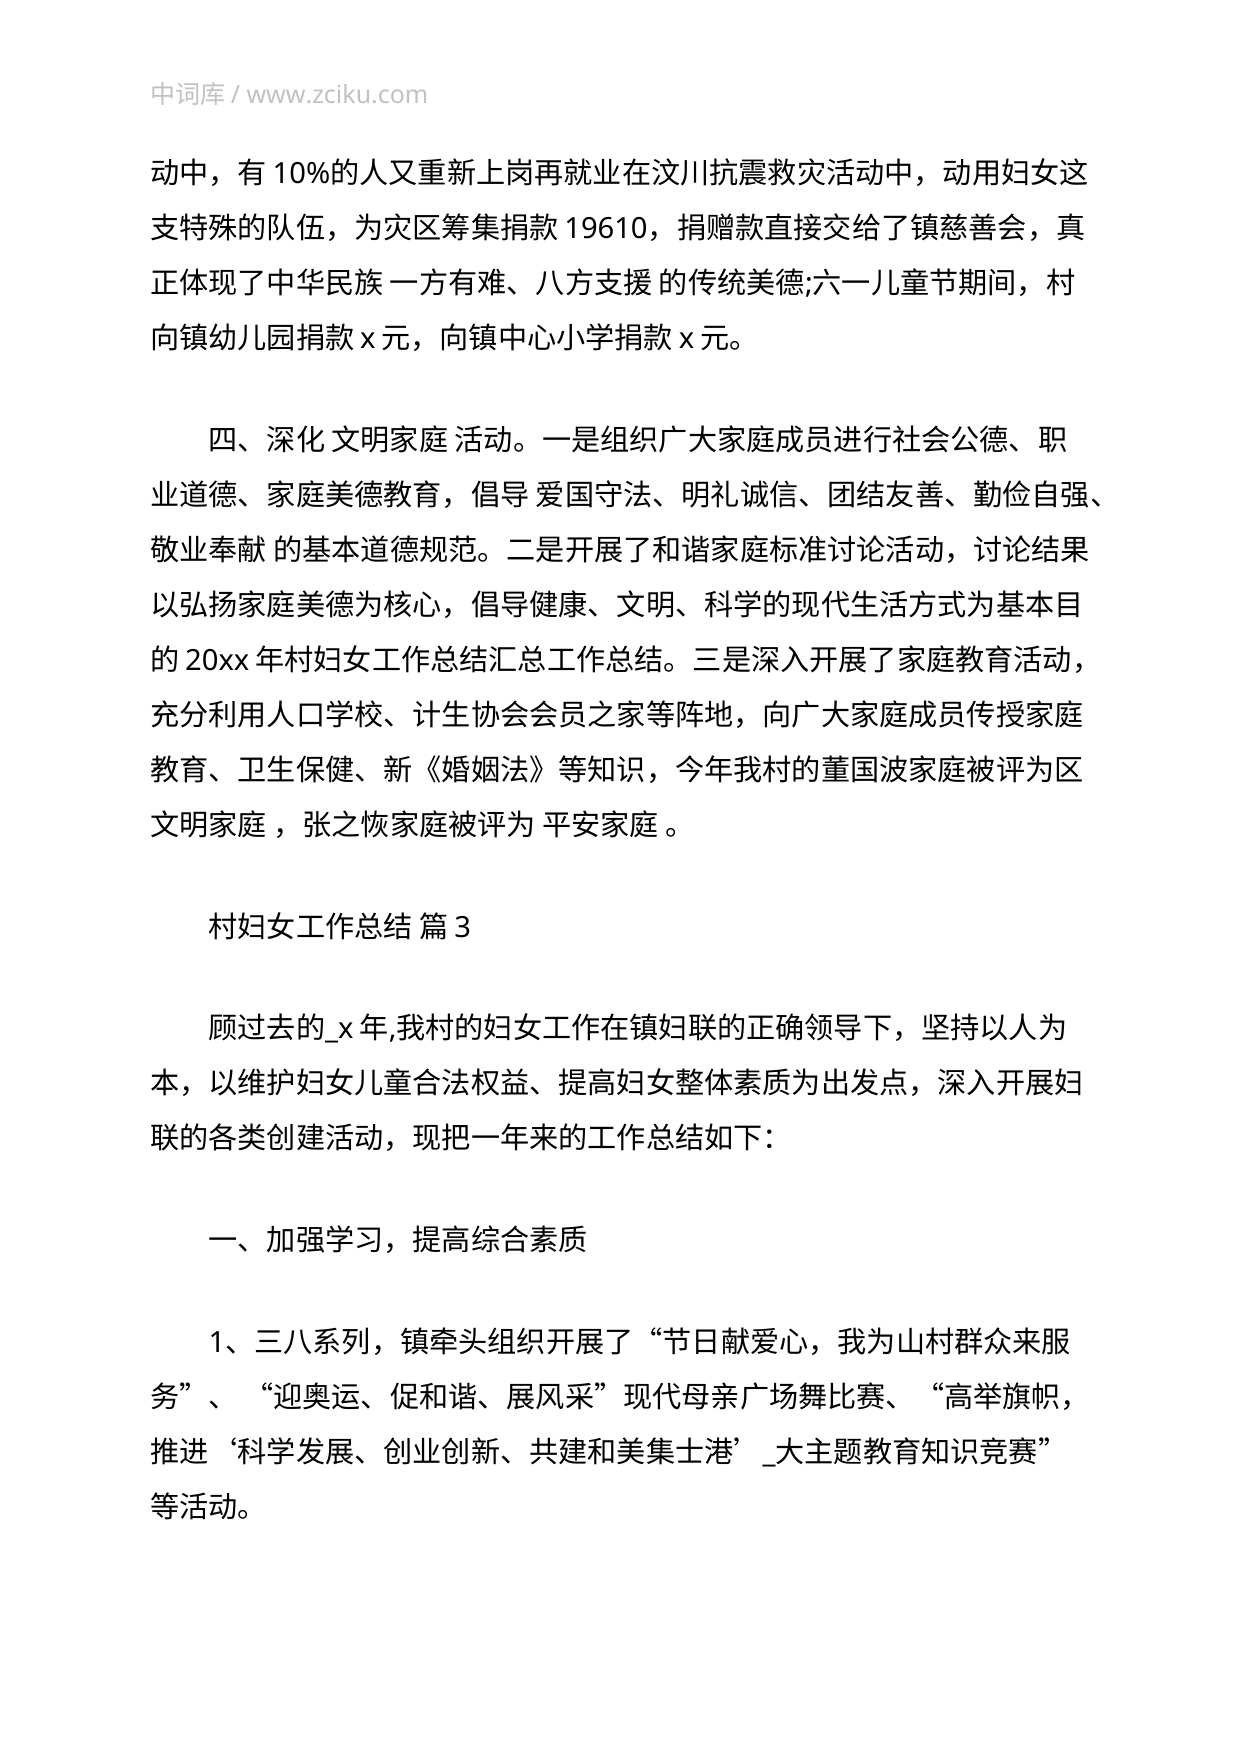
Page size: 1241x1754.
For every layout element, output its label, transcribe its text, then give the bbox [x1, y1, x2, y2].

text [150, 150, 1090, 357]
text 1、三八系列，镇牵头组织开展了“节日献爱心，我为山村群众来服务”、 “迎奥运、促和谐、展风采”现代母亲广场舞比赛、“高举旗帜，推进‘科学发展、创业创新、共建和美集士港’_大主题教育知识竞赛”等活动。 [150, 1318, 1090, 1526]
text 顾过去的_x年,我村的妇女工作在镇妇联的正确领导下，坚持以人为本，以维护妇女儿童合法权益、提高妇女整体素质为出发点，深入开展妇联的各类创建活动，现把一年来的工作总结如下： [150, 1005, 1090, 1157]
text 一、加强学习，提高综合素质 [150, 1217, 1090, 1259]
text 村妇女工作总结 篇3 [150, 903, 1090, 946]
text 四、深化 文明家庭 活动。一是组织广大家庭成员进行社会公德、职业道德、家庭美德教育，倡导 爱国守法、明礼诚信、团结友善、勤俭自强、敬业奉献 的基本道德规范。二是开展了和谐家庭标准讨论活动，讨论结果以弘扬家庭美德为核心，倡导健康、文明、科学的现代生活方式为基本目的20xx年村妇女工作总结汇总工作总结。三是深入开展了家庭教育活动，充分利用人口学校、计生协会会员之家等阵地，向广大家庭成员传授家庭教育、卫生保健、新《婚姻法》等知识，今年我村的董国波家庭被评为区 文明家庭 ，张之恢家庭被评为 平安家庭 。 [150, 417, 1090, 844]
